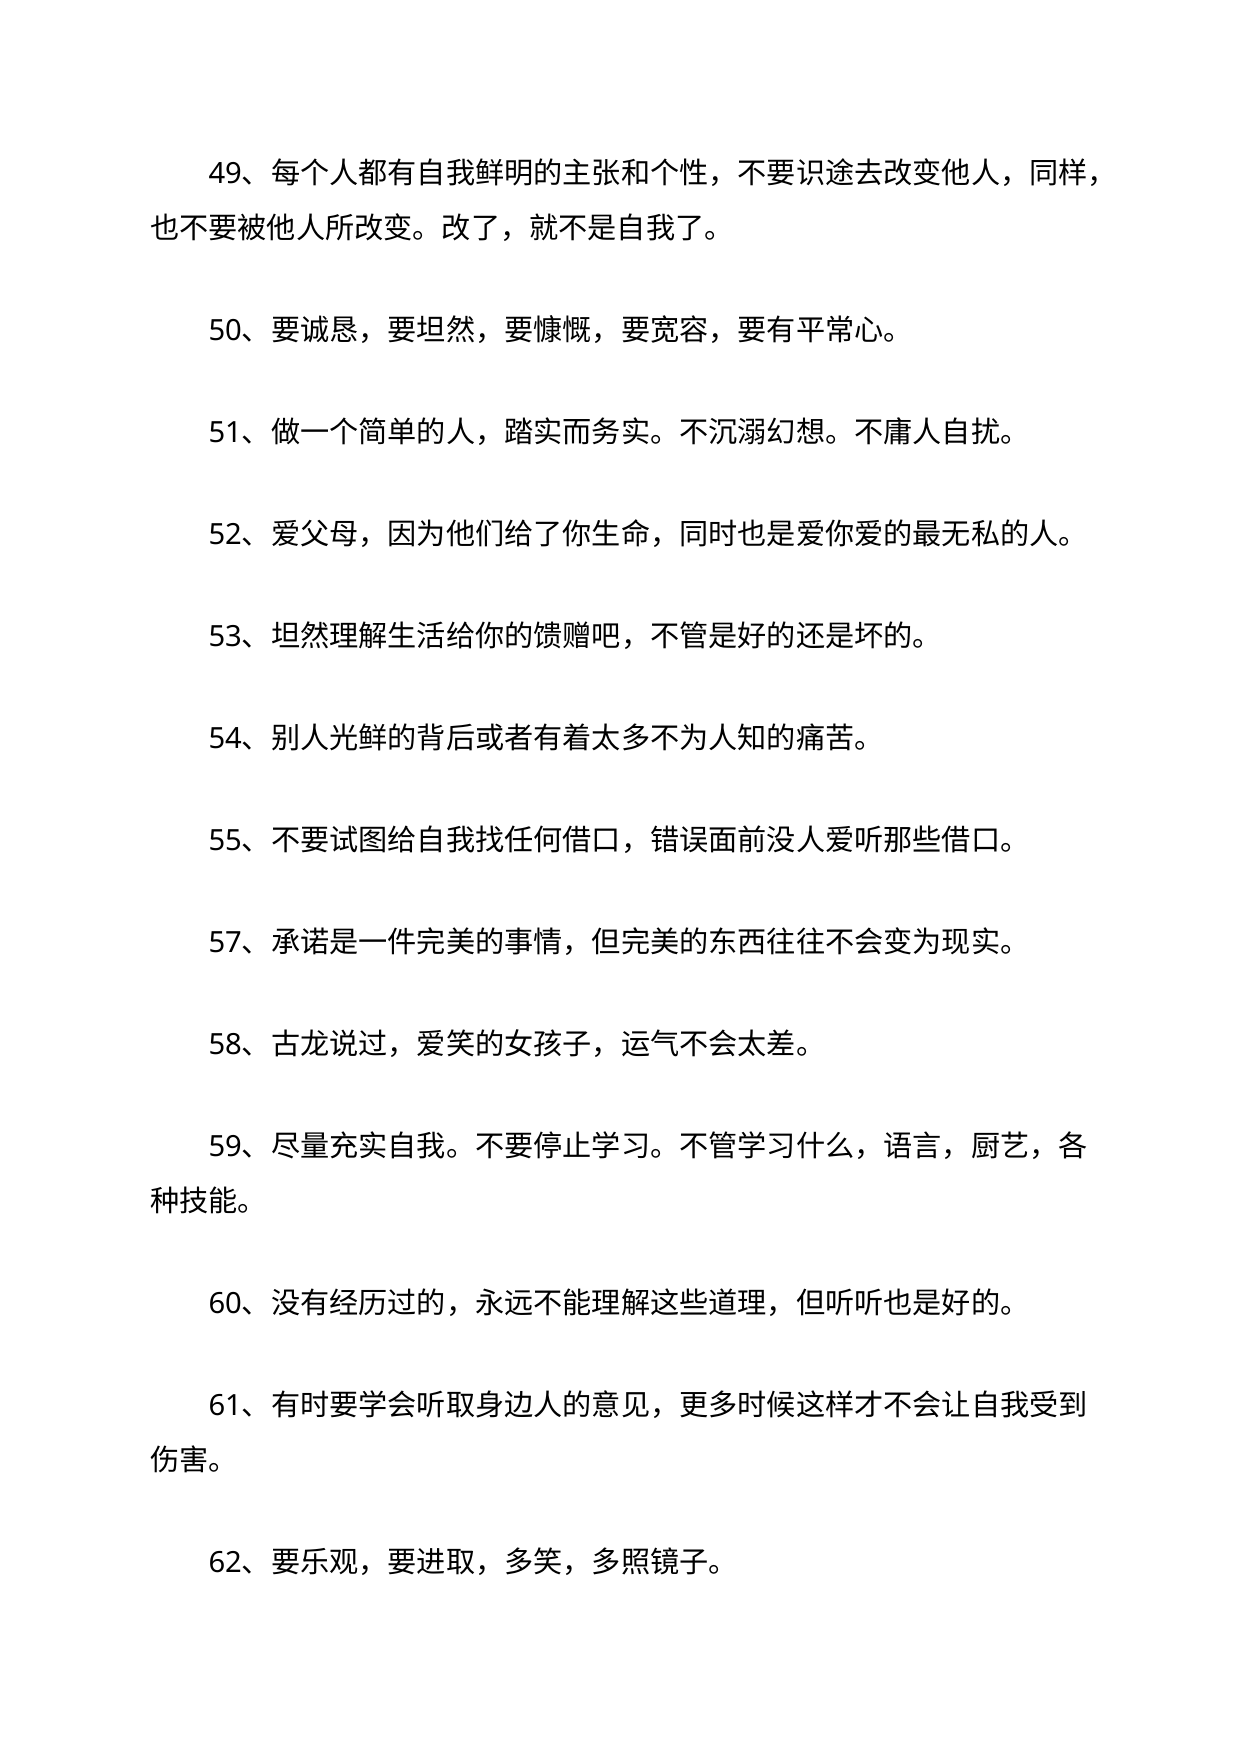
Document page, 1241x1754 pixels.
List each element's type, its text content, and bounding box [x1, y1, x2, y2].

text 49、每个人都有自我鲜明的主张和个性，不要识途去改变他人，同样，也不要被他人所改变。改了，就不是自我了。 [150, 150, 1090, 247]
text 59、尽量充实自我。不要停止学习。不管学习什么，语言，厨艺，各种技能。 [150, 1123, 1090, 1220]
text 50、要诚恳，要坦然，要慷慨，要宽容，要有平常心。 [150, 307, 1090, 349]
text 58、古龙说过，爱笑的女孩子，运气不会太差。 [150, 1021, 1090, 1063]
text 61、有时要学会听取身边人的意见，更多时候这样才不会让自我受到伤害。 [150, 1381, 1090, 1479]
text 55、不要试图给自我找任何借口，错误面前没人爱听那些借口。 [150, 817, 1090, 859]
text 57、承诺是一件完美的事情，但完美的东西往往不会变为现实。 [150, 919, 1090, 961]
text 53、坦然理解生活给你的馈赠吧，不管是好的还是坏的。 [150, 613, 1090, 655]
text 62、要乐观，要进取，多笑，多照镜子。 [150, 1538, 1090, 1581]
text 60、没有经历过的，永远不能理解这些道理，但听听也是好的。 [150, 1279, 1090, 1322]
text 54、别人光鲜的背后或者有着太多不为人知的痛苦。 [150, 715, 1090, 757]
text 52、爱父母，因为他们给了你生命，同时也是爱你爱的最无私的人。 [150, 511, 1090, 553]
text 51、做一个简单的人，踏实而务实。不沉溺幻想。不庸人自扰。 [150, 409, 1090, 451]
